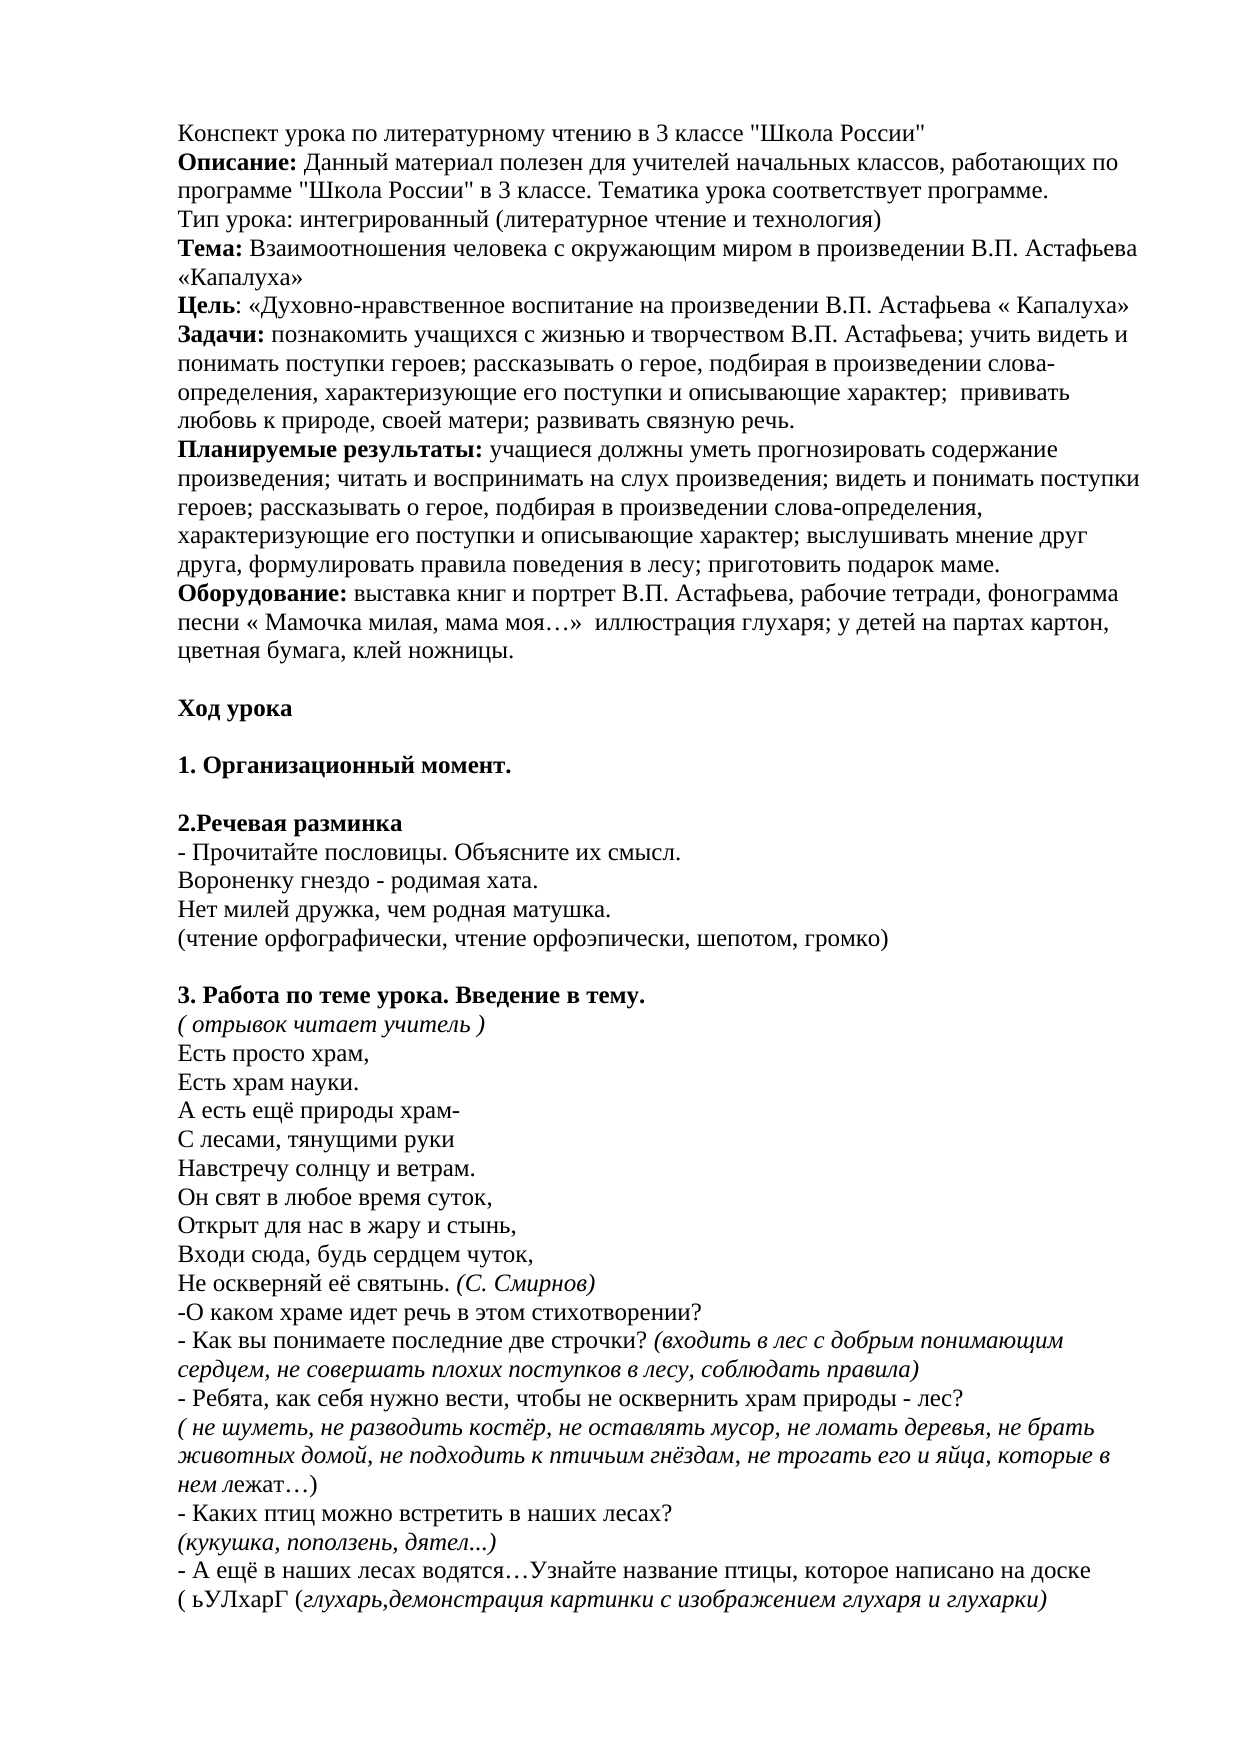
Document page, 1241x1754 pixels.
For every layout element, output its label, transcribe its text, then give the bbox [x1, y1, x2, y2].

text Тип урока: интегрированный (литературное чтение и технология) Тема: Взаимоотношения человека с окружающим миром в произведении В.П. Астафьева «Капалуха» [177, 204, 1152, 291]
text Вороненку гнездо - родимая хата. [177, 866, 1152, 894]
text -О каком храме идет речь в этом стихотворении? - Как вы понимаете последние две строчки? (входить в лес с добрым понимающим сердцем, не совершать плохих поступков в лесу, соблюдать правила) - Ребята, как себя нужно вести, чтобы не осквернить храм природы - лес? ( не шуметь, не разводить костёр, не оставлять мусор, не ломать деревья, не брать животных домой, не подходить к птичьим гнёздам, не трогать его и яйца, которые в нем лежат…) - Каких птиц можно встретить в наших лесах? (кукушка, поползень, дятел...) - А ещё в наших лесах водятся…Узнайте название птицы, которое написано на доске ( ьУЛхарГ (глухарь,демонстрация картинки с изображением глухаря и глухарки) [177, 1297, 1152, 1613]
text Цель: «Духовно-нравственное воспитание на произведении В.П. Астафьева « Капалуха» [177, 291, 1152, 319]
text Конспект урока по литературному чтению в 3 классе "Школа России" [177, 118, 1152, 147]
text (чтение орфографически, чтение орфоэпически, шепотом, громко) [177, 923, 1152, 952]
text 3. Работа по теме урока. Введение в тему. ( отрывок читает учитель ) Есть просто храм, Есть храм науки. А есть ещё природы храм- С лесами, тянущими руки Навстречу солнцу и ветрам. Он свят в любое время суток, Открыт для нас в жару и стынь, Входи сюда, будь сердцем чуток, Не оскверняй её святынь. (С. Смирнов) [177, 952, 1152, 1297]
text Описание: Данный материал полезен для учителей начальных классов, работающих по программе "Школа России" в 3 классе. Тематика урока соответствует программе. [177, 147, 1152, 204]
text Задачи: познакомить учащихся с жизнью и творчеством В.П. Астафьева; учить видеть и понимать поступки героев; рассказывать о герое, подбирая в произведении слова-определения, характеризующие его поступки и описывающие характер; прививать любовь к природе, своей матери; развивать связную речь. Планируемые результаты: учащиеся должны уметь прогнозировать содержание произведения; читать и воспринимать на слух произведения; видеть и понимать поступки героев; рассказывать о герое, подбирая в произведении слова-определения, характеризующие его поступки и описывающие характер; выслушивать мнение друг друга, формулировать правила поведения в лесу; приготовить подарок маме. Оборудование: выставка книг и портрет В.П. Астафьева, рабочие тетради, фонограмма песни « Мамочка милая, мама моя…» иллюстрация глухаря; у детей на партах картон, цветная бумага, клей ножницы. Ход урока 1. Организационный момент. 2.Речевая разминка - Прочитайте пословицы. Объясните их смысл. [177, 319, 1152, 866]
text Нет милей дружка, чем родная матушка. [177, 894, 1152, 923]
